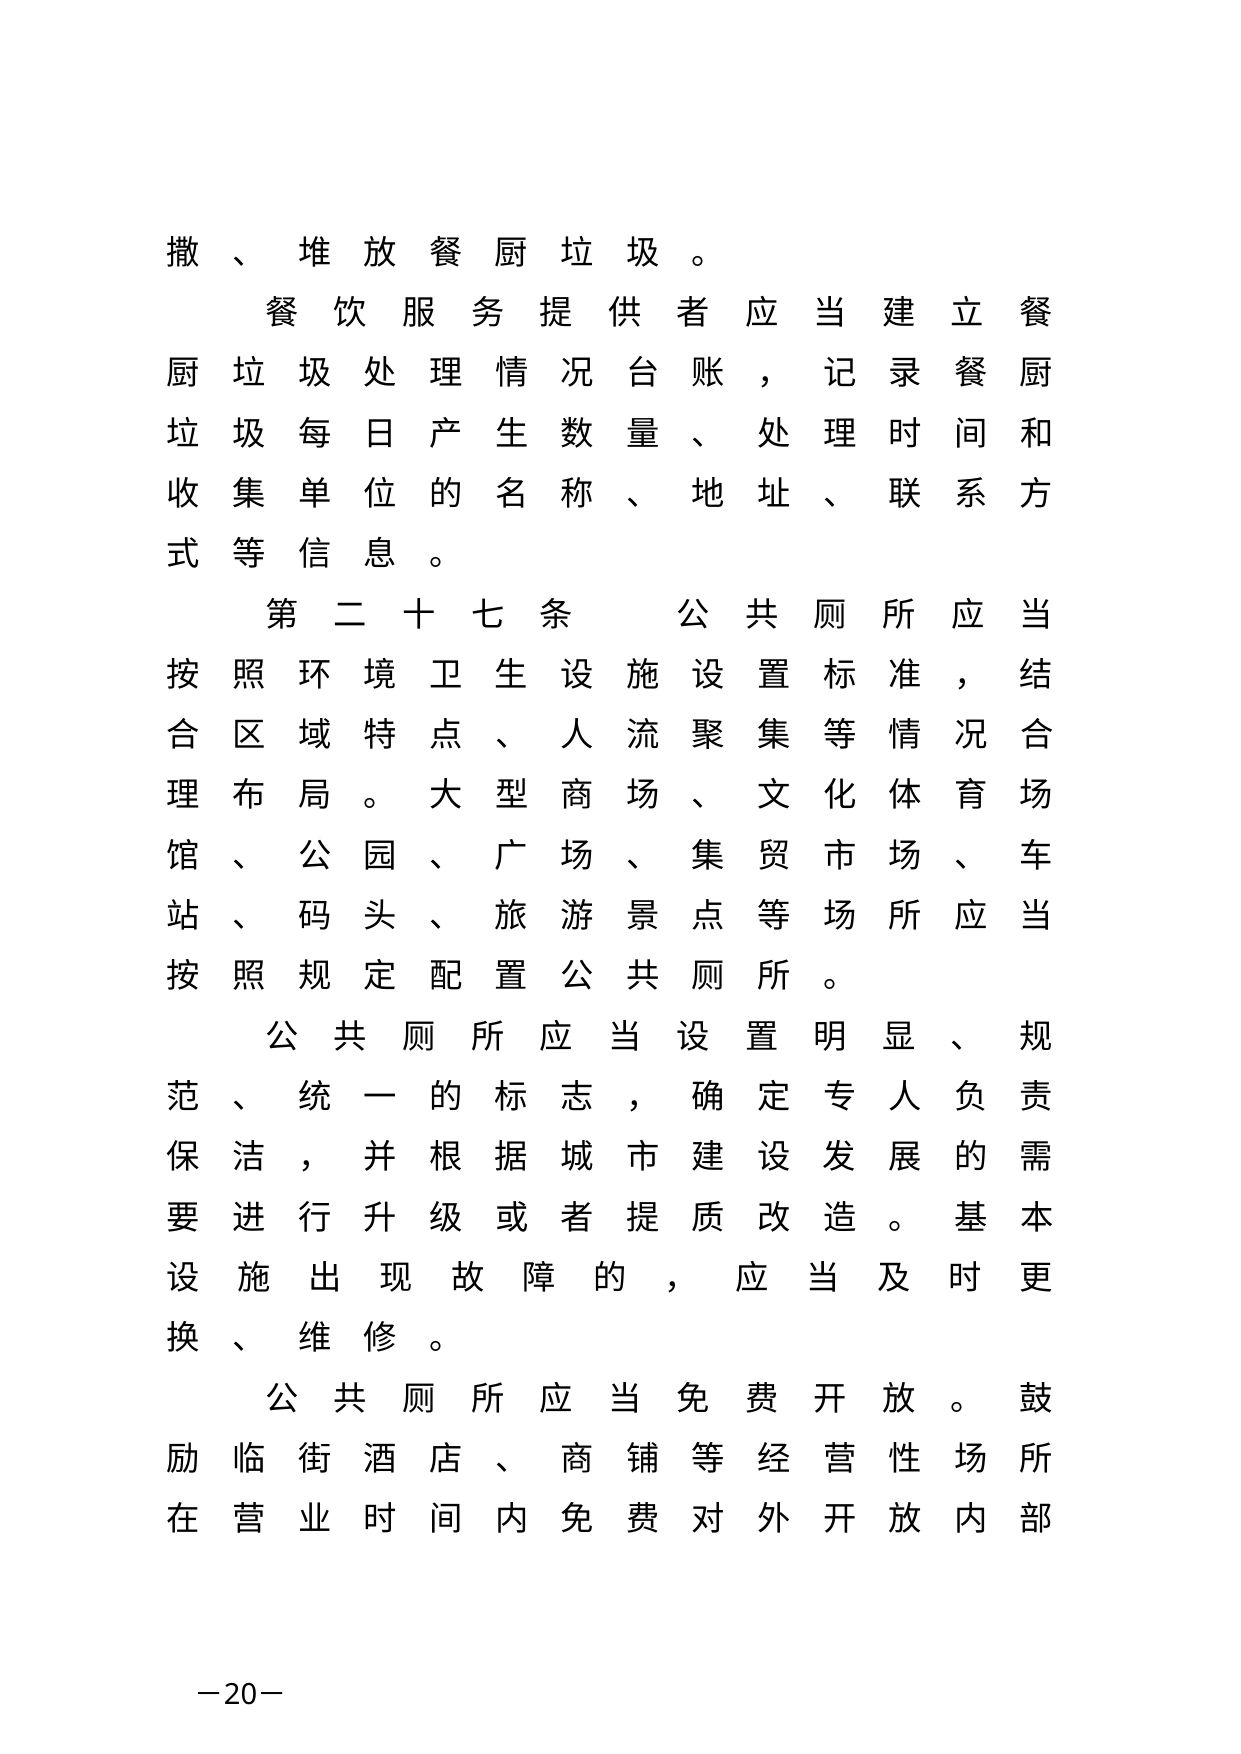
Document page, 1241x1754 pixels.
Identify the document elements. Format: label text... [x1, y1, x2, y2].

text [167, 219, 1085, 280]
text 公共厕所应当设置明显、规范、统一的标志，确定专人负责保洁，并根据城市建设发展的需要进行升级或者提质改造。基本设施出现故障的，应当及时更换、维修。 [167, 1003, 1085, 1365]
text 餐饮服务提供者应当建立餐厨垃圾处理情况台账，记录餐厨垃圾每日产生数量、处理时间和收集单位的名称、地址、联系方式等信息。 [167, 280, 1085, 581]
text 第二十七条 公共厕所应当按照环境卫生设施设置标准，结合区域特点、人流聚集等情况合理布局。大型商场、文化体育场馆、公园、广场、集贸市场、车站、码头、旅游景点等场所应当按照规定配置公共厕所。 [167, 581, 1085, 1003]
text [167, 1365, 1085, 1546]
